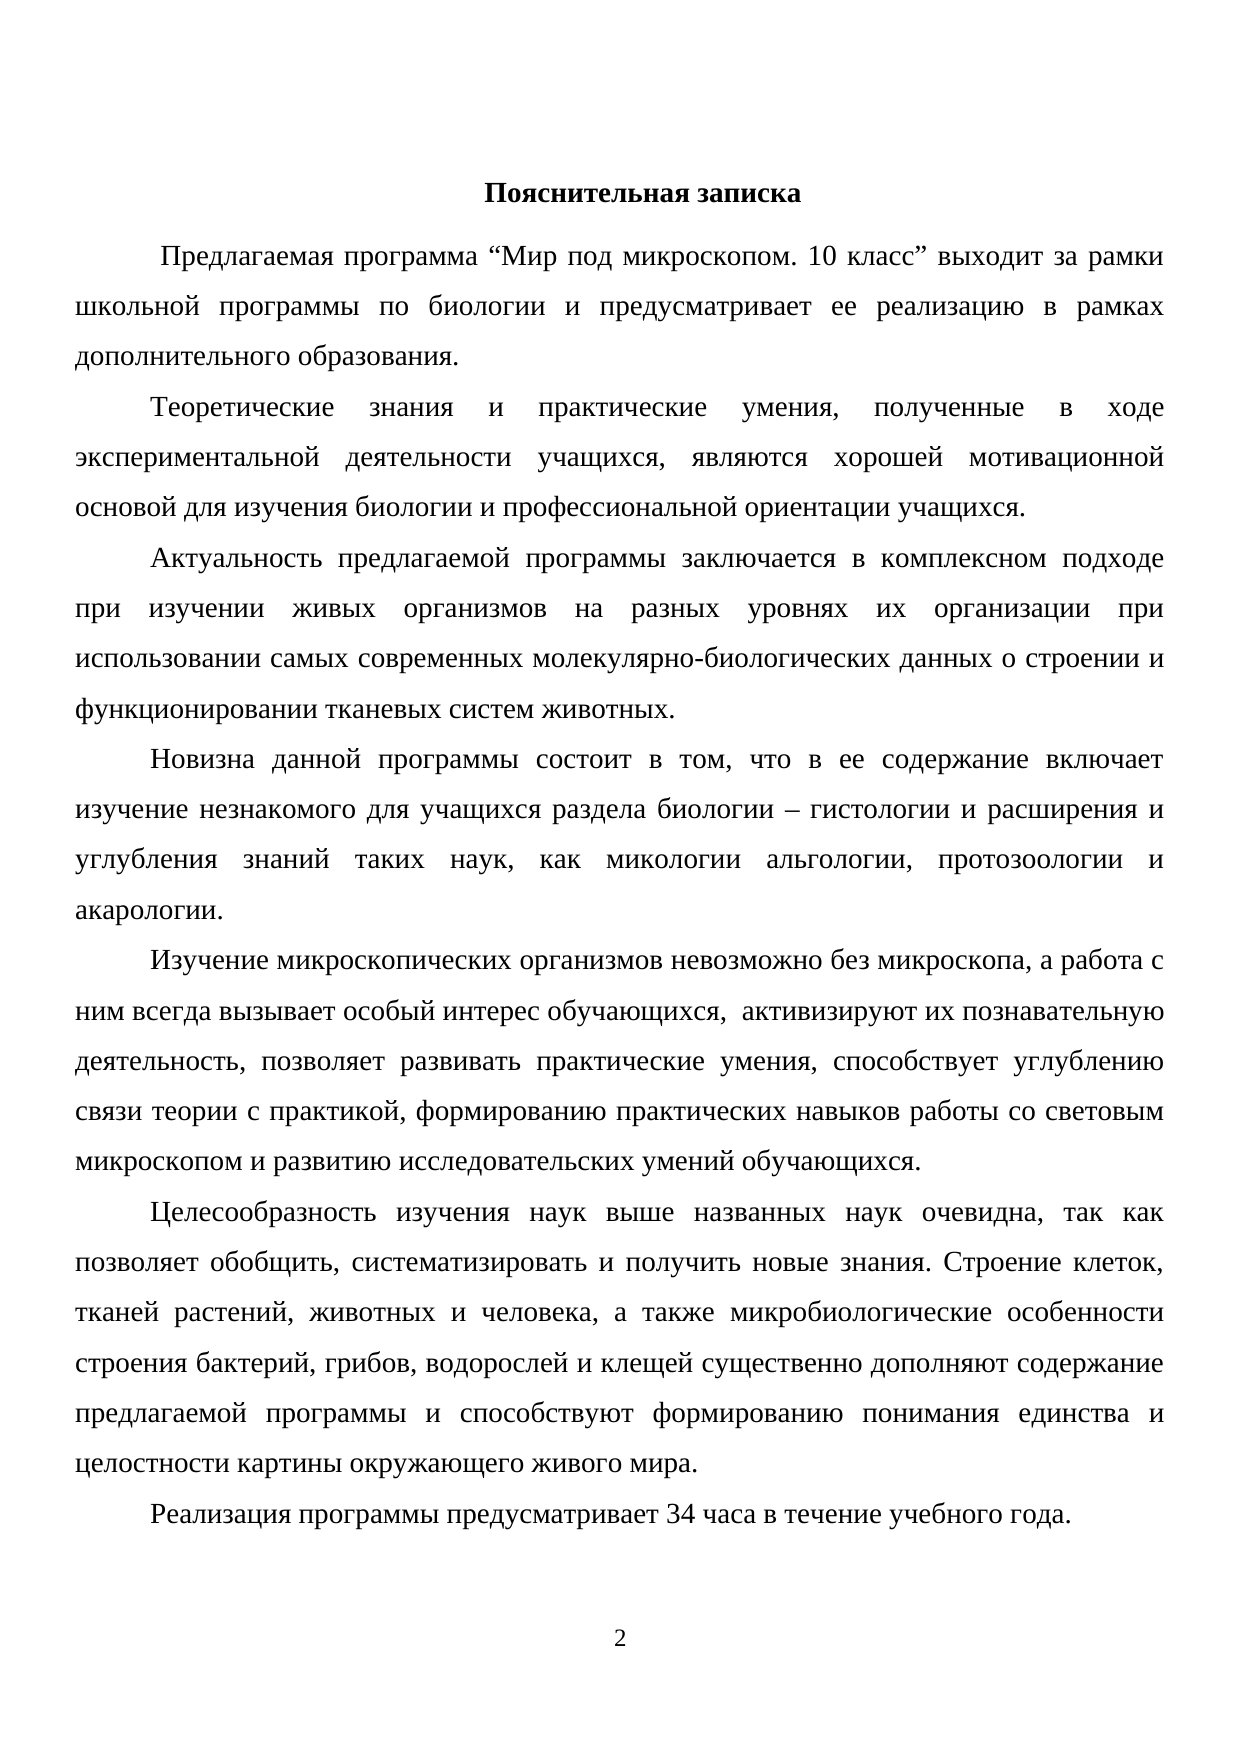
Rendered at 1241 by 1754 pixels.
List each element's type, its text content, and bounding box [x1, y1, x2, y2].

text Пояснительная записка [75, 176, 1165, 209]
text Актуальность предлагаемой программы заключается в комплексном подходе при изучении живых организмов на разных уровнях их организации при использовании самых современных молекулярно-биологических данных о строении и функционировании тканевых систем животных. [75, 540, 1165, 724]
text Новизна данной программы состоит в том, что в ее содержание включает изучение незнакомого для учащихся раздела биологии – гистологии и расширения и углубления знаний таких наук, как микологии альгологии, протозоологии и акарологии. [75, 741, 1165, 926]
text Теоретические знания и практические умения, полученные в ходе экспериментальной деятельности учащихся, являются хорошей мотивационной основой для изучения биологии и профессиональной ориентации учащихся. [75, 389, 1165, 523]
text Предлагаемая программа “Мир под микроскопом. 10 класс” выходит за рамки школьной программы по биологии и предусматривает ее реализацию в рамках дополнительного образования. [75, 238, 1165, 372]
text Реализация программы предусматривает 34 часа в течение учебного года. [75, 1496, 1165, 1529]
text Целесообразность изучения наук выше названных наук очевидна, так как позволяет обобщить, систематизировать и получить новые знания. Строение клеток, тканей растений, животных и человека, а также микробиологические особенности строения бактерий, грибов, водорослей и клещей существенно дополняют содержание предлагаемой программы и способствуют формированию понимания единства и целостности картины окружающего живого мира. [75, 1194, 1165, 1479]
text Изучение микроскопических организмов невозможно без микроскопа, а работа с ним всегда вызывает особый интерес обучающихся, активизируют их познавательную деятельность, позволяет развивать практические умения, способствует углублению связи теории с практикой, формированию практических навыков работы со световым микроскопом и развитию исследовательских умений обучающихся. [75, 942, 1165, 1177]
